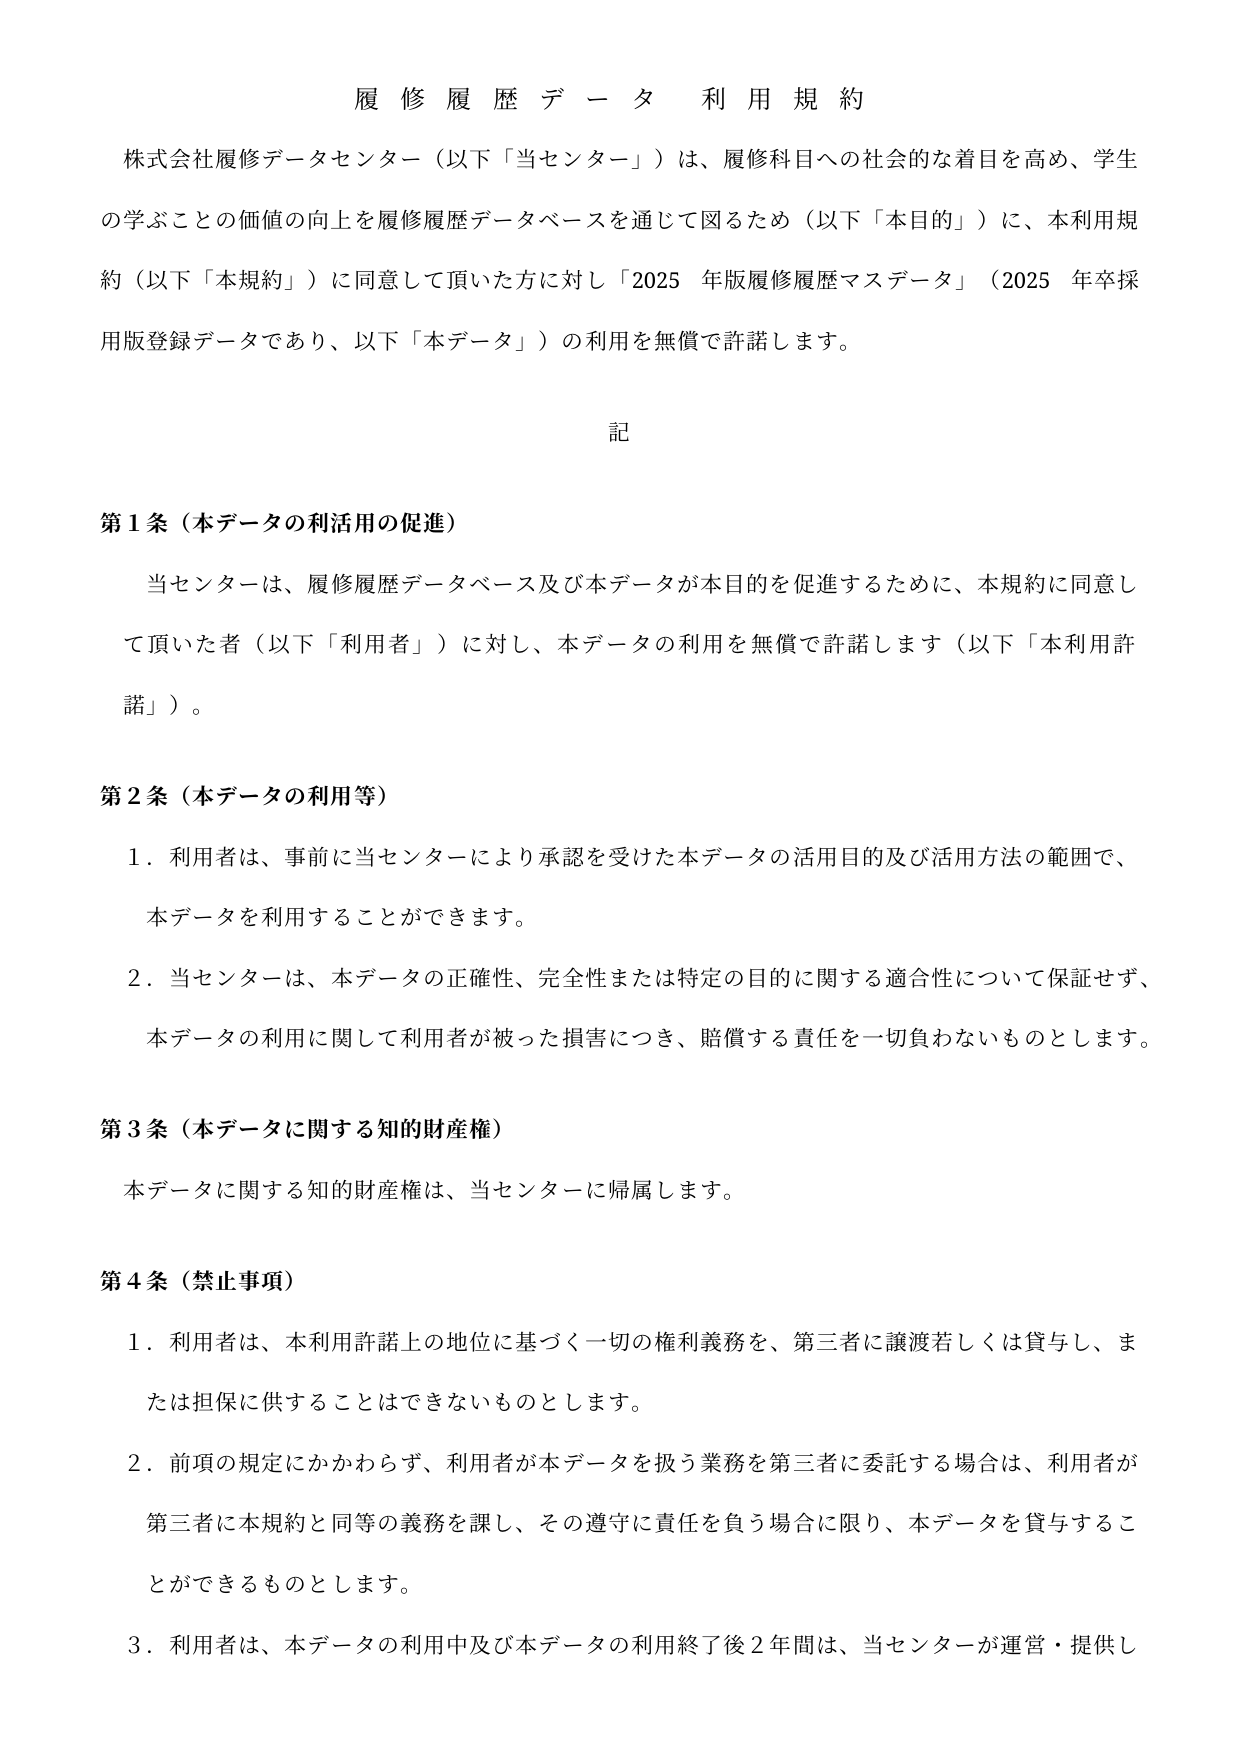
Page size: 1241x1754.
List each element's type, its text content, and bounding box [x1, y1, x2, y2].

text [120, 1613, 1140, 1674]
text １．利用者は、事前に当センターにより承認を受けた本データの活用目的及び活用方法の範囲で、本データを利用することができます。 [120, 825, 1140, 946]
text 株式会社履修データセンター（以下「当センター」）は、履修科目への社会的な着目を高め、学生の学ぶことの価値の向上を履修履歴データベースを通じて図るため（以下「本目的」）に、本利用規約（以下「本規約」）に同意して頂いた方に対し「2025年版履修履歴マスデータ」（2025年卒採用版登録データであり、以下「本データ」）の利用を無償で許諾します。 [100, 128, 1140, 371]
text ２．前項の規定にかかわらず、利用者が本データを扱う業務を第三者に委託する場合は、利用者が第三者に本規約と同等の義務を課し、その遵守に責任を負う場合に限り、本データを貸与することができるものとします。 [120, 1431, 1140, 1613]
text １．利用者は、本利用許諾上の地位に基づく一切の権利義務を、第三者に譲渡若しくは貸与し、または担保に供することはできないものとします。 [120, 1310, 1140, 1431]
subtitle 記 [100, 401, 1140, 461]
text ２．当センターは、本データの正確性、完全性または特定の目的に関する適合性について保証せず、本データの利用に関して利用者が被った損害につき、賠償する責任を一切負わないものとします。 [120, 946, 1140, 1068]
text 当センターは、履修履歴データベース及び本データが本目的を促進するために、本規約に同意して頂いた者（以下「利用者」）に対し、本データの利用を無償で許諾します（以下「本利用許諾」）。 [100, 552, 1140, 734]
text 本データに関する知的財産権は、当センターに帰属します。 [100, 1159, 1140, 1219]
subtitle 第２条（本データの利用等） [100, 764, 1140, 825]
subtitle 第１条（本データの利活用の促進） [100, 492, 1140, 552]
text 履修履歴データ 利用規約 [100, 67, 1140, 128]
subtitle 第３条（本データに関する知的財産権） [100, 1098, 1140, 1159]
subtitle 第４条（禁止事項） [100, 1249, 1140, 1310]
